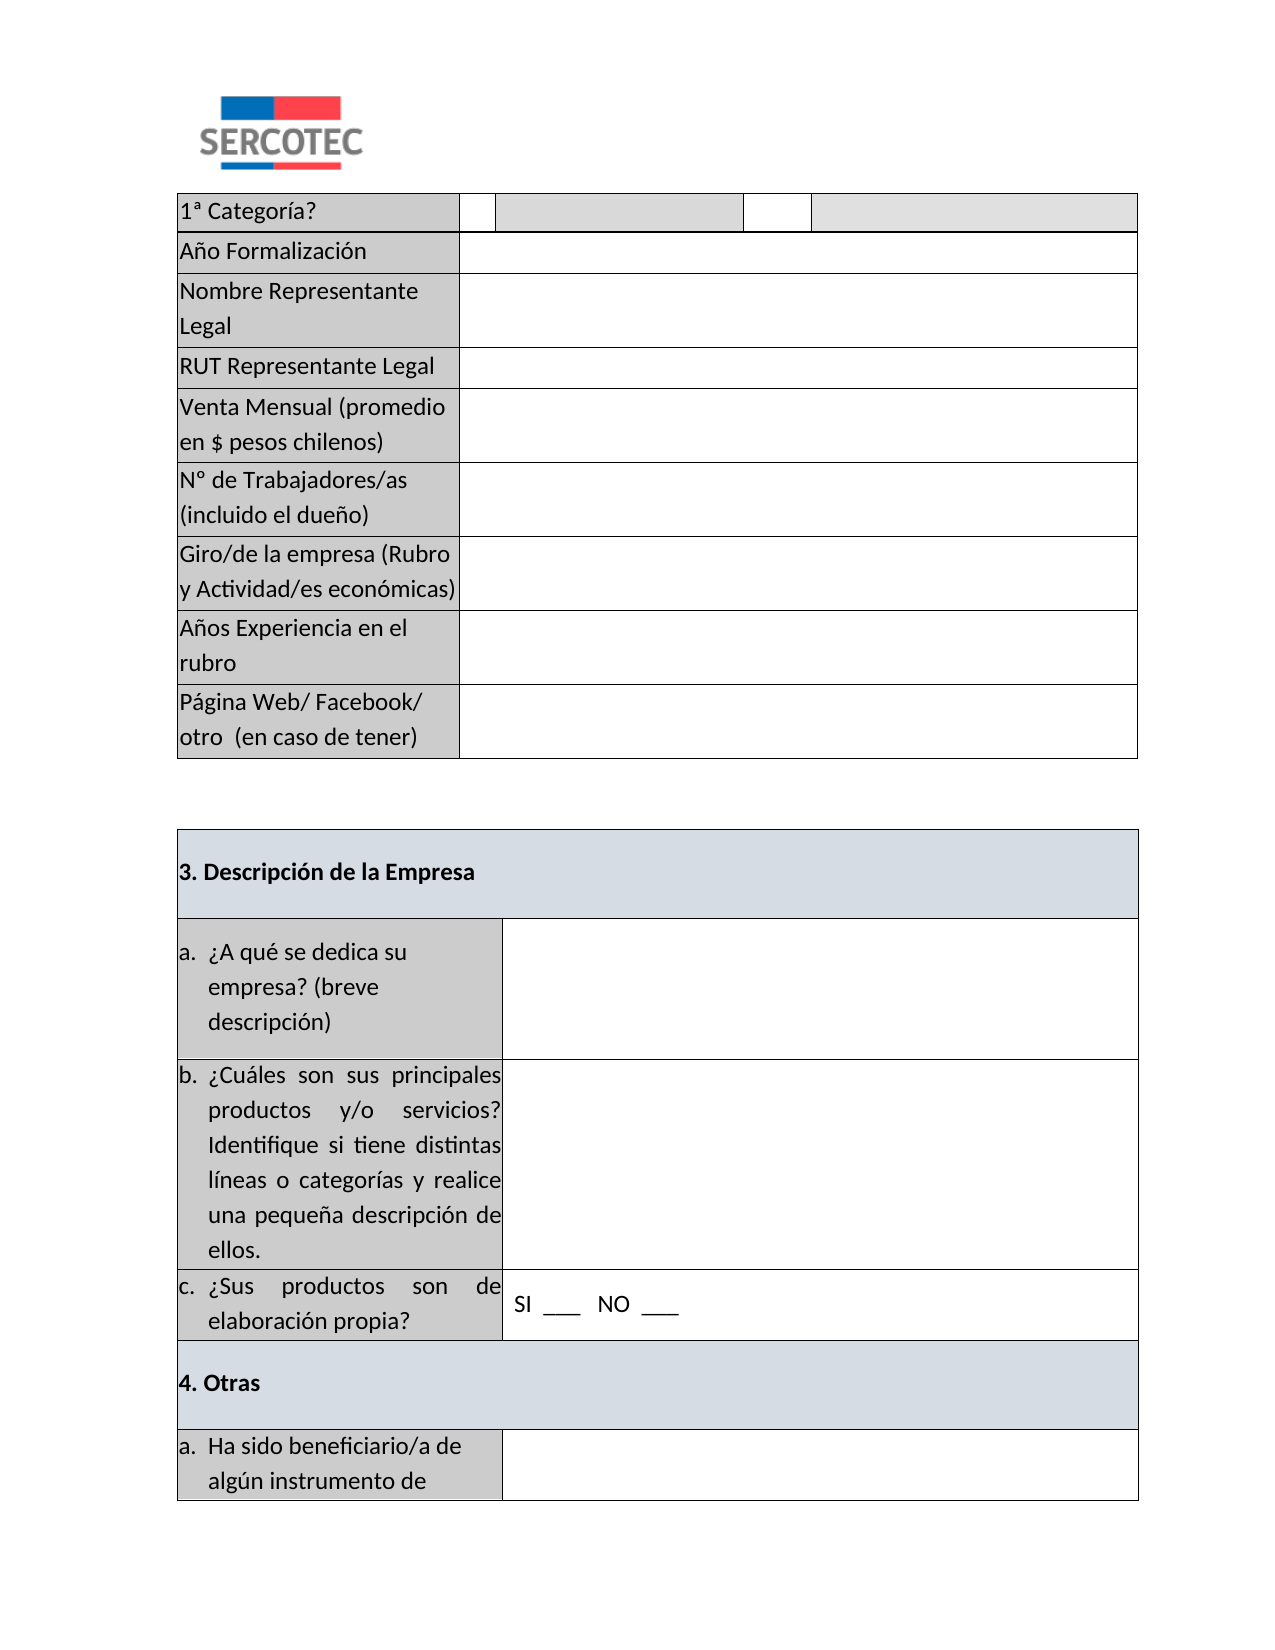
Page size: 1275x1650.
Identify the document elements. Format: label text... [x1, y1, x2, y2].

table_cell [460, 389, 1137, 462]
table_cell ¿Formalización ante SII en 1ª Categoría? [178, 194, 459, 231]
table_cell SI ___ NO ___ [503, 1270, 1138, 1340]
table_cell NO [812, 194, 1137, 231]
table_cell [460, 537, 1137, 610]
table_cell [744, 194, 811, 231]
table_cell [460, 611, 1137, 684]
table_cell [460, 348, 1137, 388]
table_cell [503, 1430, 1138, 1499]
table_cell SÍ [496, 194, 743, 231]
table_cell [460, 463, 1137, 536]
table_cell 4. Otras [178, 1341, 1138, 1429]
table_header 3. Descripción de [178, 830, 1138, 918]
picture [177, 73, 389, 193]
table_cell [460, 685, 1137, 758]
table_cell Nombre Representante Legal [178, 274, 459, 347]
table_cell Venta Mensual (promedio en $ pesos chilenos) [178, 389, 459, 462]
table_cell ¿Cuáles son sus principales productos y/o servicios? Identifique si tiene distintas líneas o categorías y realice una pequeña descripción de ellos. [178, 1060, 502, 1269]
table_cell [503, 919, 1138, 1058]
table_cell Años Experiencia en el rubro [178, 611, 459, 684]
table_cell Página Web/ Facebook/ otro (en caso de tener) [178, 685, 459, 758]
table_cell RUT Representante Legal [178, 348, 459, 388]
table_cell ¿Sus productos son de elaboración propia? [178, 1270, 502, 1340]
table_cell [460, 194, 495, 231]
table_cell [503, 1060, 1138, 1269]
table_cell [460, 274, 1137, 347]
table_cell Giro/de la empresa (Rubro y Actividad/es económicas) [178, 537, 459, 610]
table_cell Año Formalización [178, 233, 459, 273]
table_cell [460, 233, 1137, 273]
table_cell Nº de Trabajadores/as (incluido el dueño) [178, 463, 459, 536]
table_cell ¿A qué se dedica su empresa? (breve descripción) [178, 919, 502, 1058]
